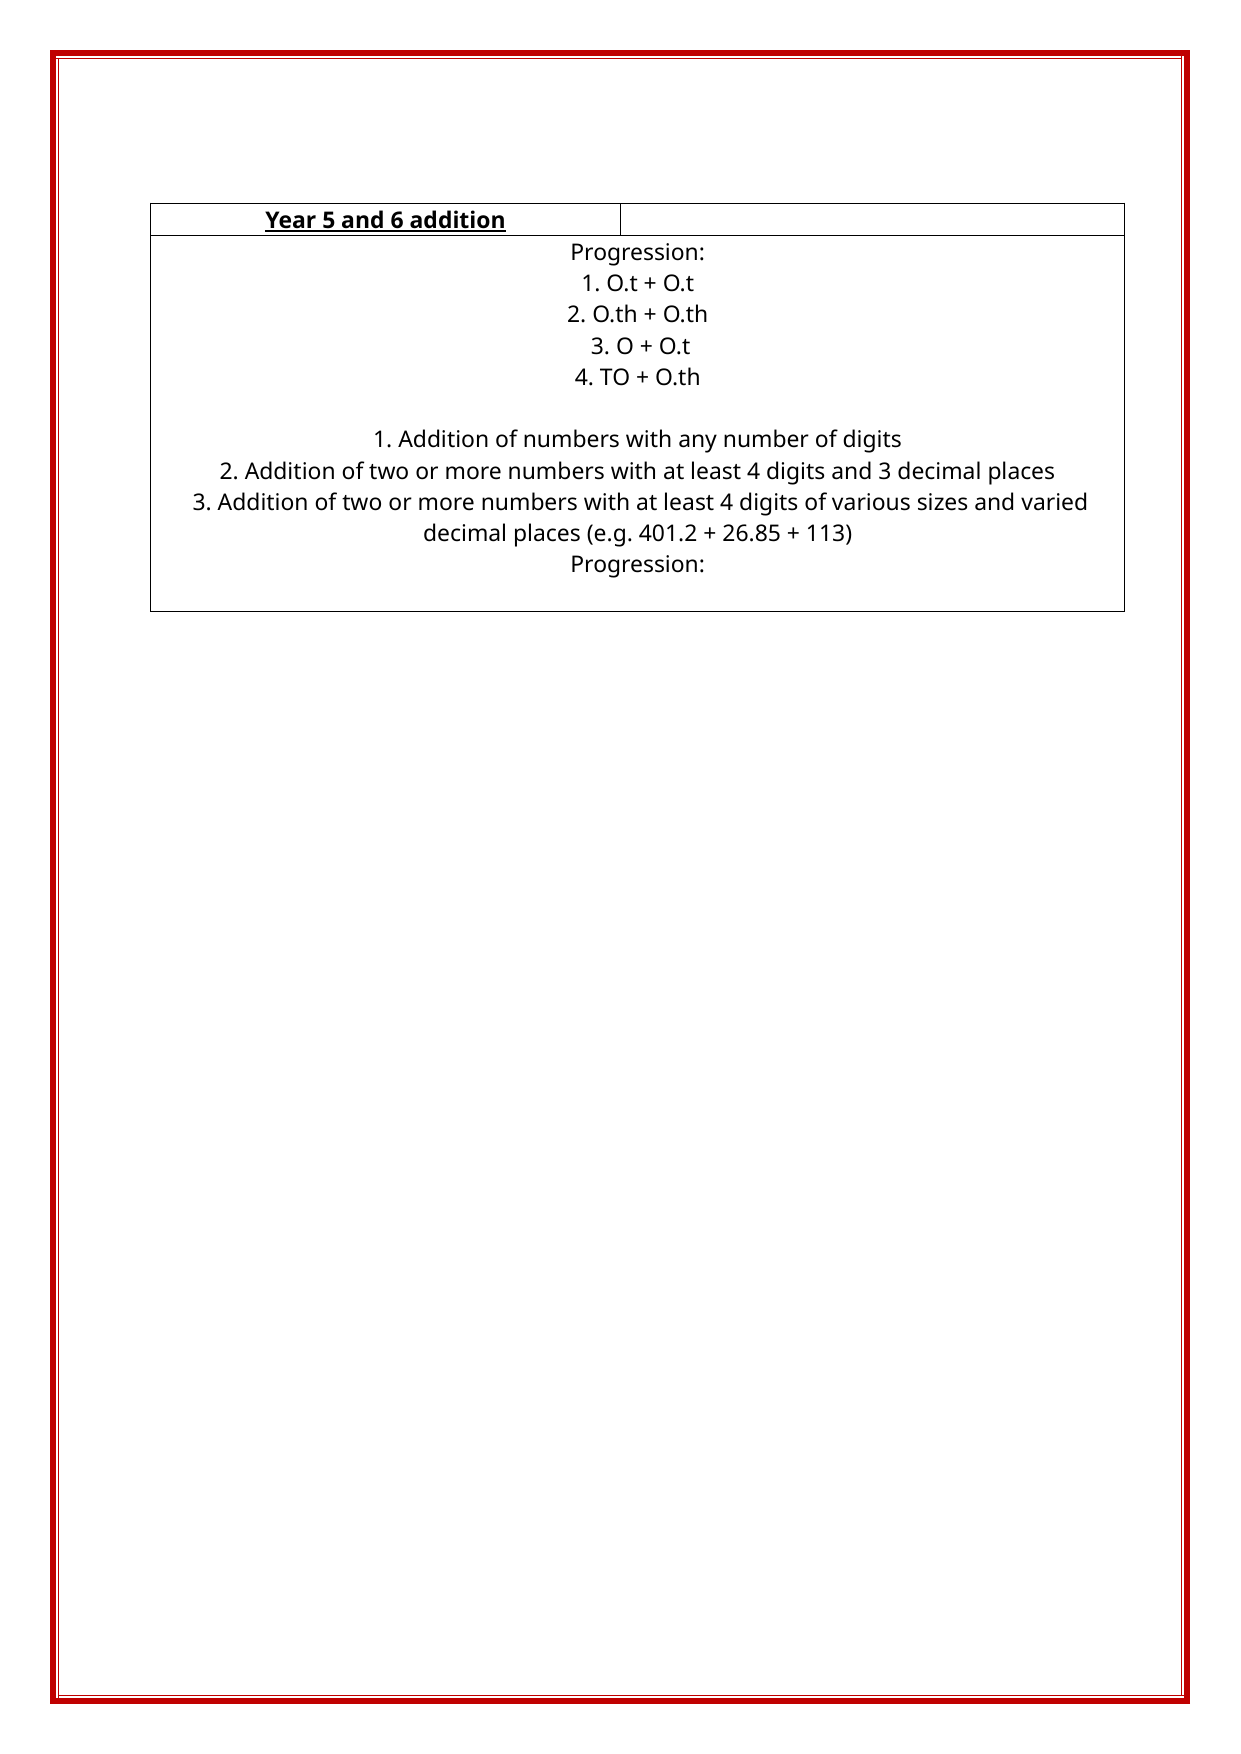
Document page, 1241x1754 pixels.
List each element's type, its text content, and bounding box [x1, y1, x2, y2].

table_header Year 5 and 6 addition [151, 204, 620, 235]
table_cell Progression: 1. O.t + O.t 2. O.th + O.th 3. O + O.t 4. TO + O.th 1. Addition of numbers with any number of digits 2. Addition of two or more numbers with at least 4 digits and 3 decimal places 3. Addition of two or more numbers with at least 4 digits of various sizes and varied decimal places (e.g. 401.2 + 26.85 + 113) Progression: [151, 236, 1124, 611]
table_header [621, 204, 1124, 235]
